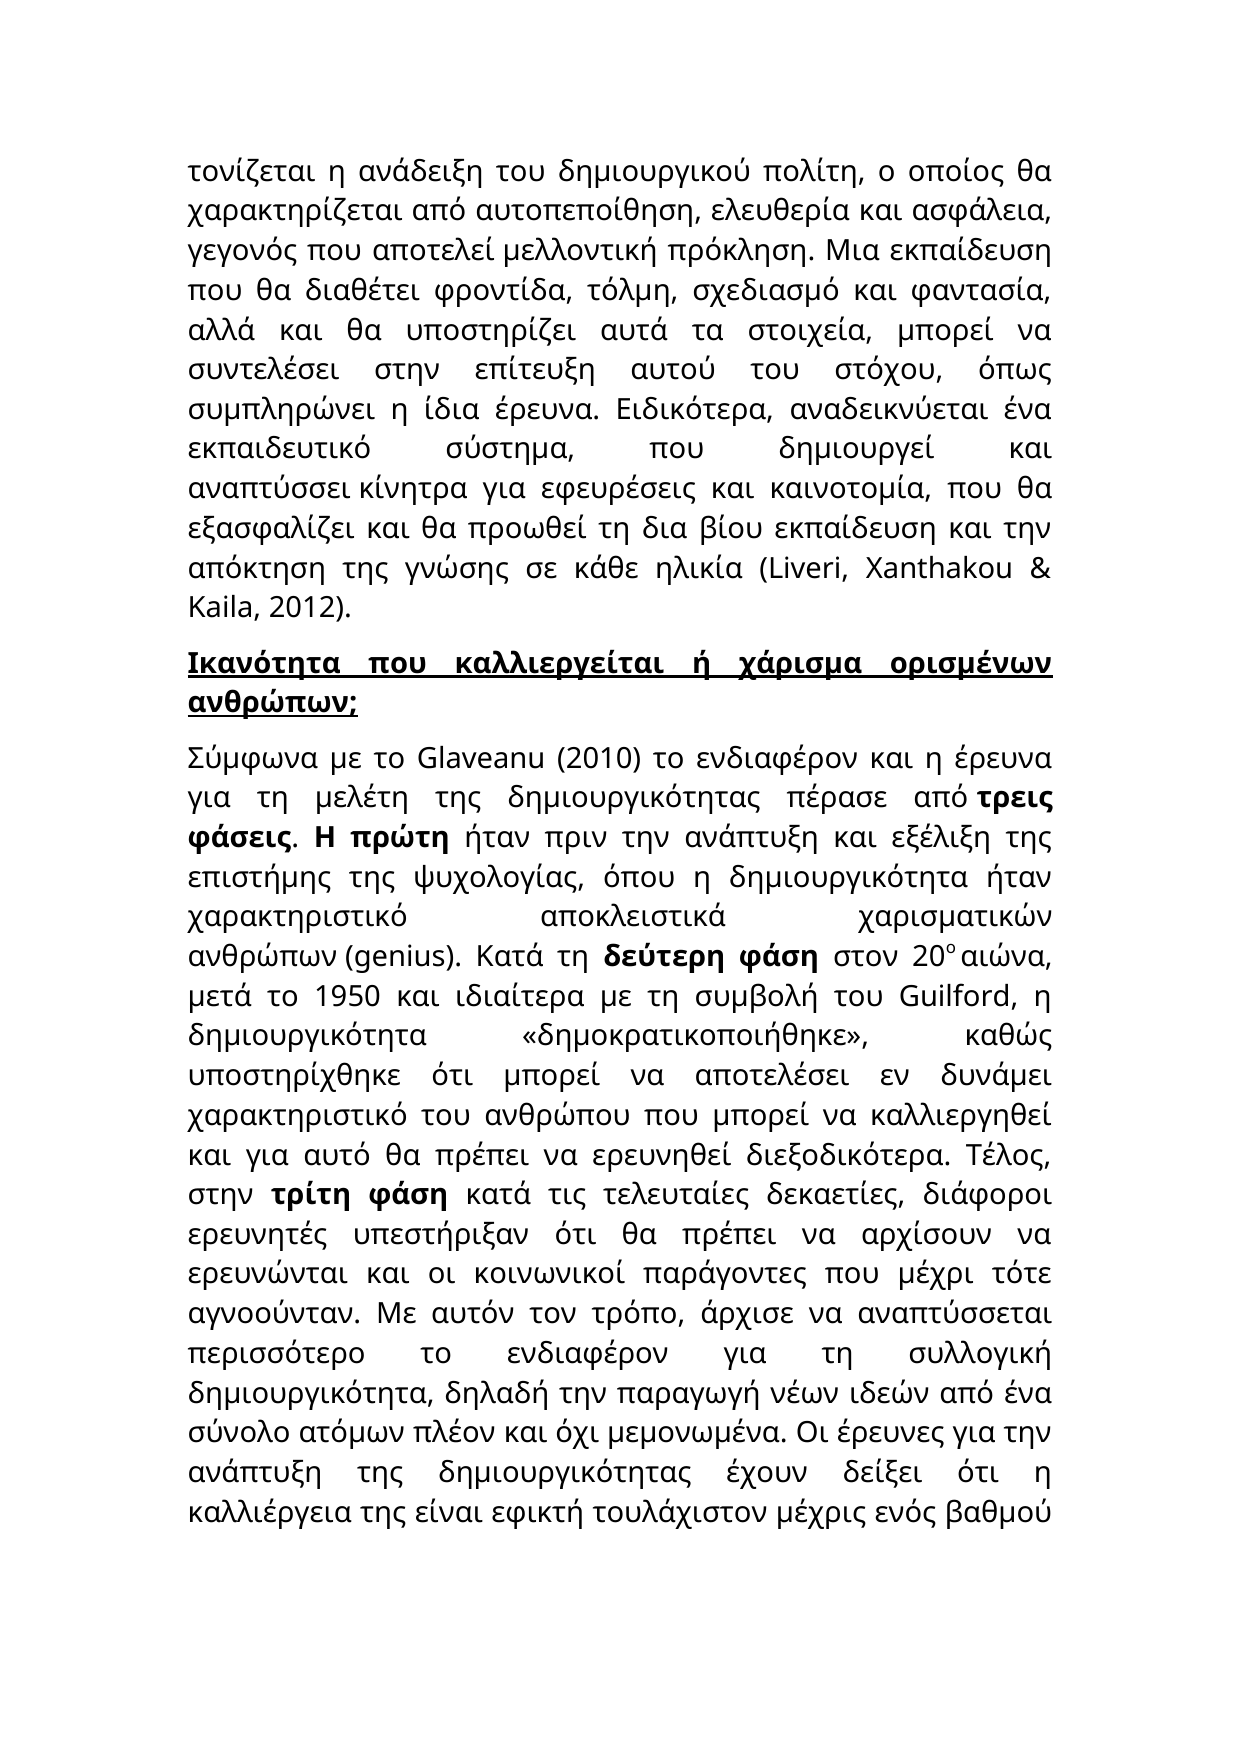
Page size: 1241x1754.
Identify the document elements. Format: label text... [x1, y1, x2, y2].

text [187, 150, 1053, 626]
text Ικανότητα που καλλιεργείται ή χάρισμα ορισμένων ανθρώπων; [187, 676, 1053, 721]
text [187, 737, 1053, 1531]
text Ικανότητα που καλλιεργείται ή χάρισμα ορισμένων ανθρώπων; [187, 642, 1053, 675]
